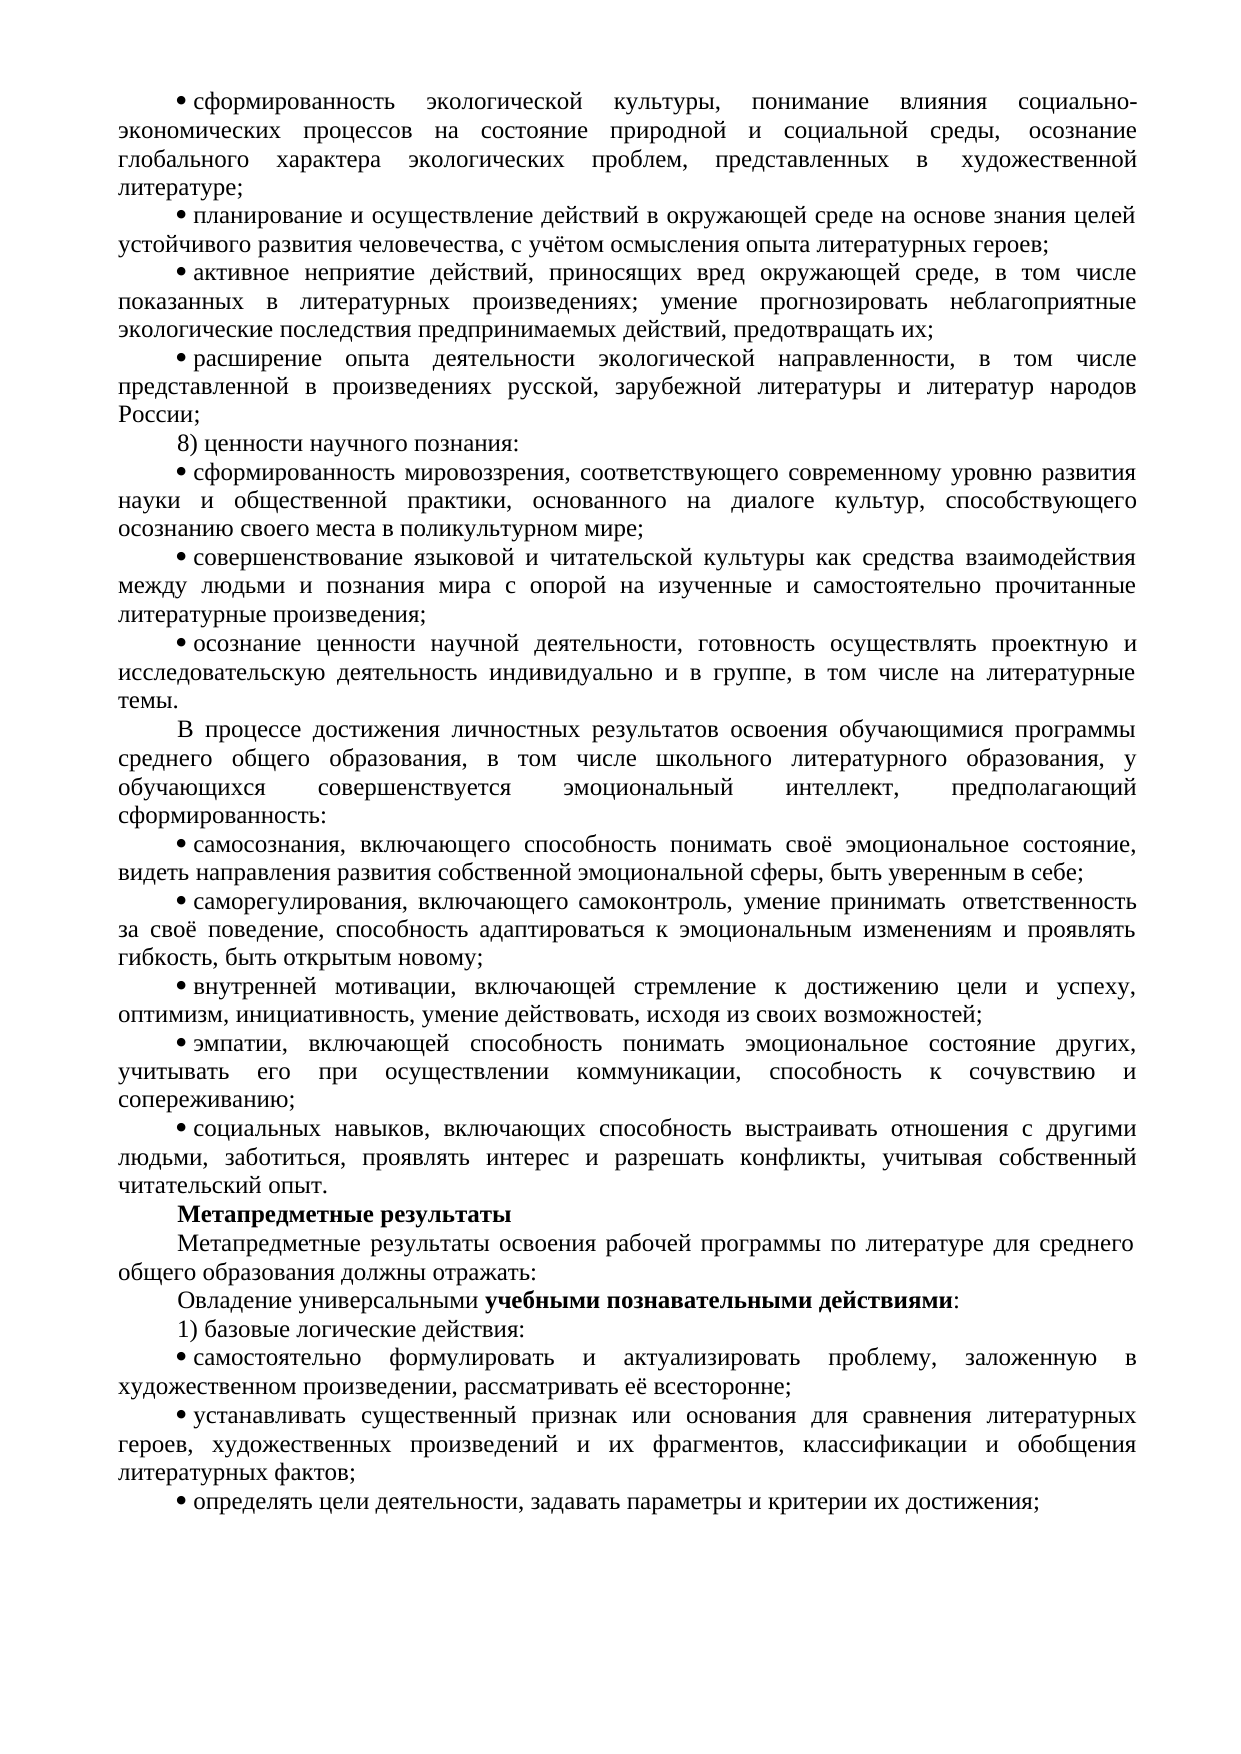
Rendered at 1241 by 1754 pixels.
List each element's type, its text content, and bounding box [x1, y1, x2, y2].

subtitle Метапредметные результаты [177, 1199, 1182, 1228]
list сформированность экологической культуры, понимание влияния социально- экономических процессов на состояние природной и социальной среды, осознание глобального характера экологических проблем, представленных в художественной литературе; [118, 86, 1137, 201]
list расширение опыта деятельности экологической направленности, в том числе представленной в произведениях русской, зарубежной литературы и литератур народов России; [118, 343, 1136, 428]
text Овладение универсальными учебными познавательными действиями: [177, 1286, 1182, 1314]
list планирование и осуществление действий в окружающей среде на основе знания целей устойчивого развития человечества, с учётом осмысления опыта литературных героев; [118, 201, 1137, 258]
text Метапредметные результаты освоения рабочей программы по литературе для среднего общего образования должны отражать: [118, 1228, 1182, 1286]
text В процессе достижения личностных результатов освоения обучающимися программы среднего общего образования, в том числе школьного литературного образования, у обучающихся совершенствуется эмоциональный интеллект, предполагающий сформированность: [118, 714, 1137, 829]
list осознание ценности научной деятельности, готовность осуществлять проектную и исследовательскую деятельность индивидуально и в группе, в том числе на литературные темы. [118, 628, 1137, 714]
list определять цели деятельности, задавать параметры и критерии их достижения; [177, 1486, 1182, 1515]
list совершенствование языковой и читательской культуры как средства взаимодействия между людьми и познания мира с опорой на изученные и самостоятельно прочитанные литературные произведения; [118, 543, 1137, 628]
list самостоятельно формулировать и актуализировать проблему, заложенную в художественном произведении, рассматривать её всесторонне; [118, 1343, 1137, 1400]
list саморегулирования, включающего самоконтроль, умение принимать ответственность за своё поведение, способность адаптироваться к эмоциональным изменениям и проявлять гибкость, быть открытым новому; [118, 887, 1137, 971]
list внутренней мотивации, включающей стремление к достижению цели и успеху, оптимизм, инициативность, умение действовать, исходя из своих возможностей; [118, 972, 1136, 1028]
list эмпатии, включающей способность понимать эмоциональное состояние других, учитывать его при осуществлении коммуникации, способность к сочувствию и сопереживанию; [118, 1029, 1137, 1113]
list устанавливать существенный признак или основания для сравнения литературных героев, художественных произведений и их фрагментов, классификации и обобщения литературных фактов; [118, 1400, 1137, 1486]
list ценности научного познания: [177, 428, 1182, 457]
list сформированность мировоззрения, соответствующего современному уровню развития науки и общественной практики, основанного на диалоге культур, способствующего осознанию своего места в поликультурном мире; [118, 458, 1137, 542]
list самосознания, включающего способность понимать своё эмоциональное состояние, видеть направления развития собственной эмоциональной сферы, быть уверенным в себе; [118, 830, 1137, 886]
list базовые логические действия: [177, 1314, 1182, 1343]
list социальных навыков, включающих способность выстраивать отношения с другими людьми, заботиться, проявлять интерес и разрешать конфликты, учитывая собственный читательский опыт. [118, 1114, 1137, 1199]
list активное неприятие действий, приносящих вред окружающей среде, в том числе показанных в литературных произведениях; умение прогнозировать неблагоприятные экологические последствия предпринимаемых действий, предотвращать их; [118, 258, 1136, 343]
